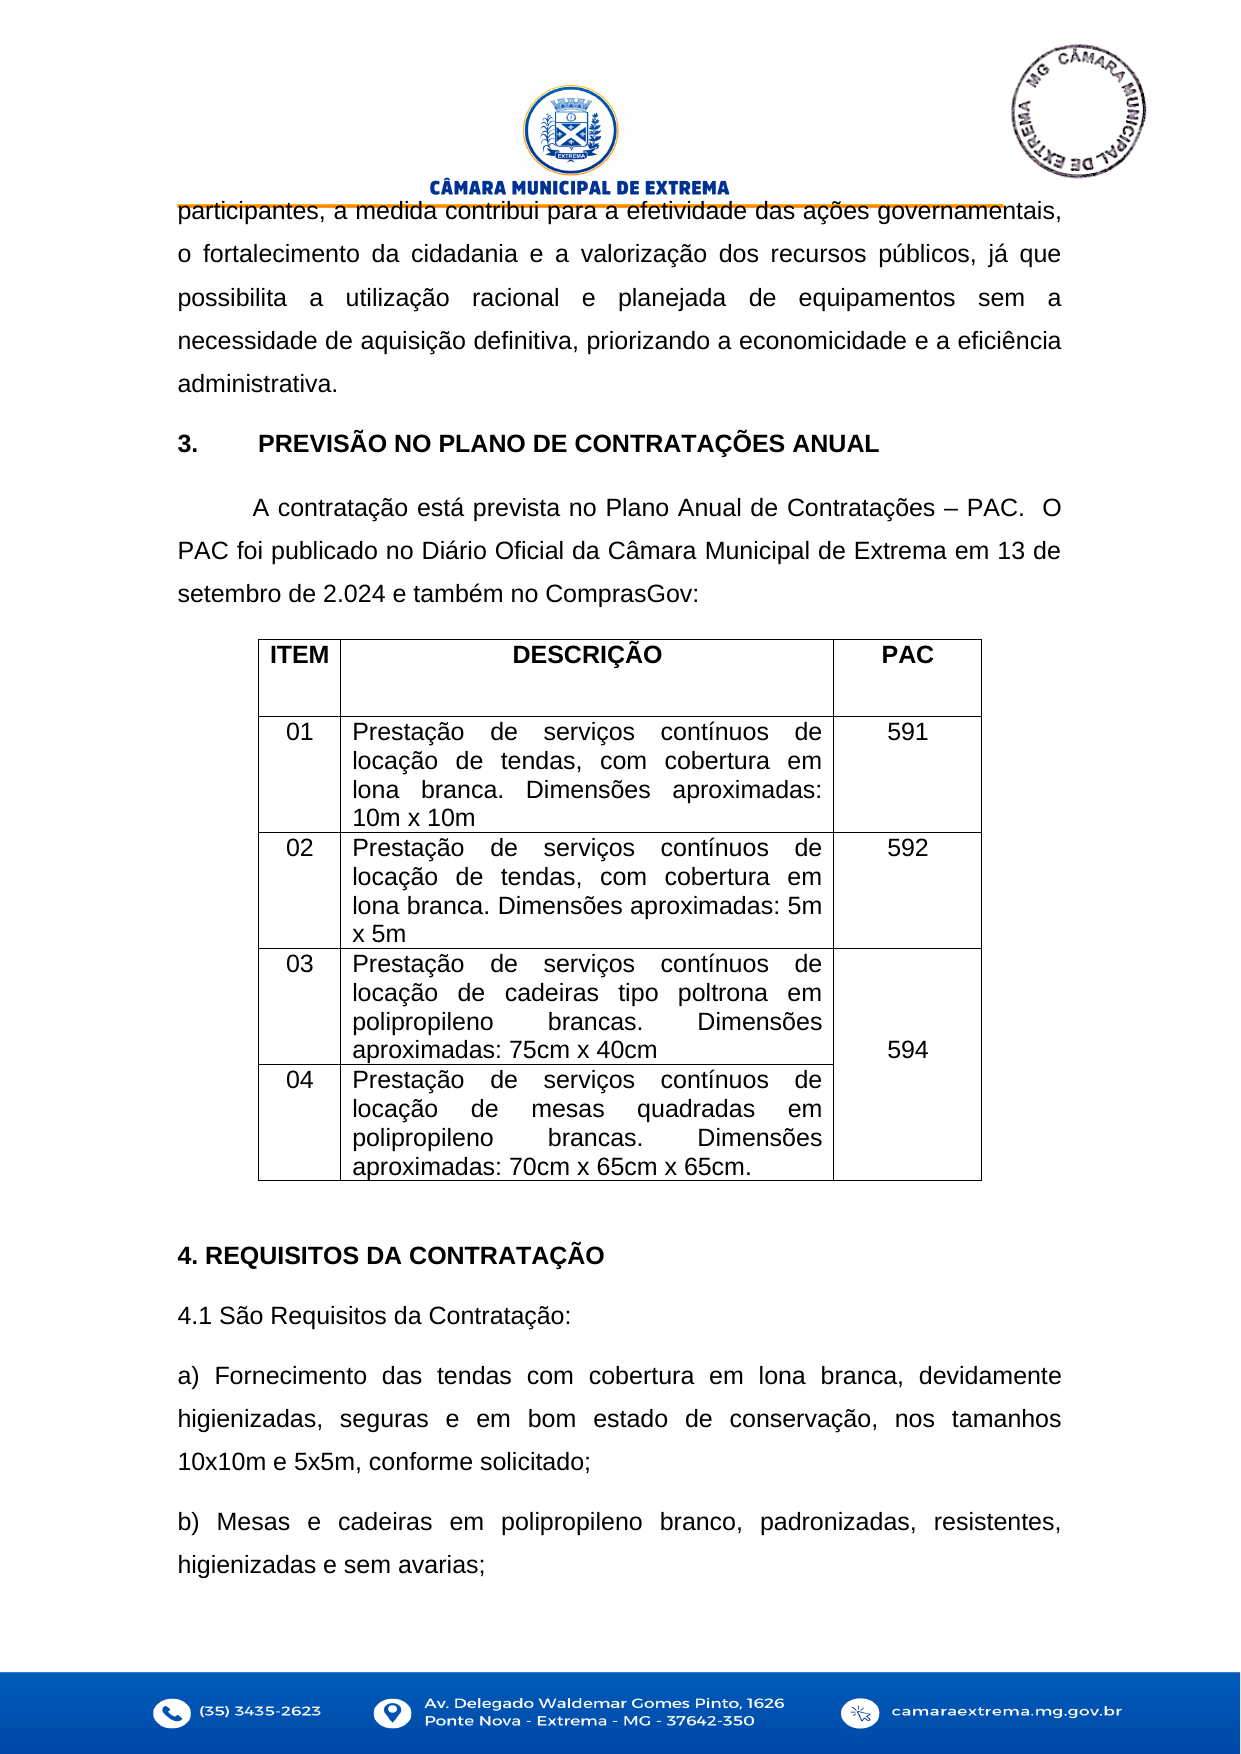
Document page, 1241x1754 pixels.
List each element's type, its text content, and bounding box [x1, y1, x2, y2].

text A contratação está prevista no Plano Anual de Contratações – PAC. O PAC foi publicado no Diário Oficial da Câmara Municipal de Extrema em 13 de setembro de 2.024 e também no ComprasGov: [177, 492, 1063, 607]
table_cell 04 [259, 1065, 340, 1180]
picture [0, 1670, 1241, 1754]
table_cell 592 [834, 833, 981, 948]
table_cell Prestação de serviços contínuos de locação de mesas quadradas em polipropileno brancas. Dimensões aproximadas: 70cm x 65cm x 65cm. [341, 1065, 833, 1180]
table_cell 594 [834, 949, 981, 1180]
text a) Fornecimento das tendas com cobertura em lona branca, devidamente higienizadas, seguras e em bom estado de conservação, nos tamanhos 10x10m e 5x5m, conforme solicitado; [177, 1361, 1063, 1476]
table_cell 02 [259, 833, 340, 948]
table_cell 591 [834, 717, 981, 832]
picture [177, 79, 1004, 196]
table_cell 01 [259, 717, 340, 832]
picture [1005, 34, 1154, 193]
text 4.1 São Requisitos da Contratação: [177, 1301, 1063, 1329]
table_header ITEM [259, 640, 340, 716]
table_cell Prestação de serviços contínuos de locação de tendas, com cobertura em lona branca. Dimensões aproximadas: 10m x 10m [341, 717, 833, 832]
table_header DESCRIÇÃO [341, 640, 833, 716]
table_cell Prestação de serviços contínuos de locação de tendas, com cobertura em lona branca. Dimensões aproximadas: 5m x 5m [341, 833, 833, 948]
text b) Mesas e cadeiras em polipropileno branco, padronizadas, resistentes, higienizadas e sem avarias; [177, 1507, 1063, 1578]
text 4. REQUISITOS DA CONTRATAÇÃO [177, 1241, 1063, 1270]
table_cell Prestação de serviços contínuos de locação de cadeiras tipo poltrona em polipropileno brancas. Dimensões aproximadas: 75cm x 40cm [341, 949, 833, 1064]
list PREVISÃO NO PLANO DE CONTRATAÇÕES ANUAL [177, 428, 1063, 457]
table_header PAC [834, 640, 981, 716]
table_cell 03 [259, 949, 340, 1064]
